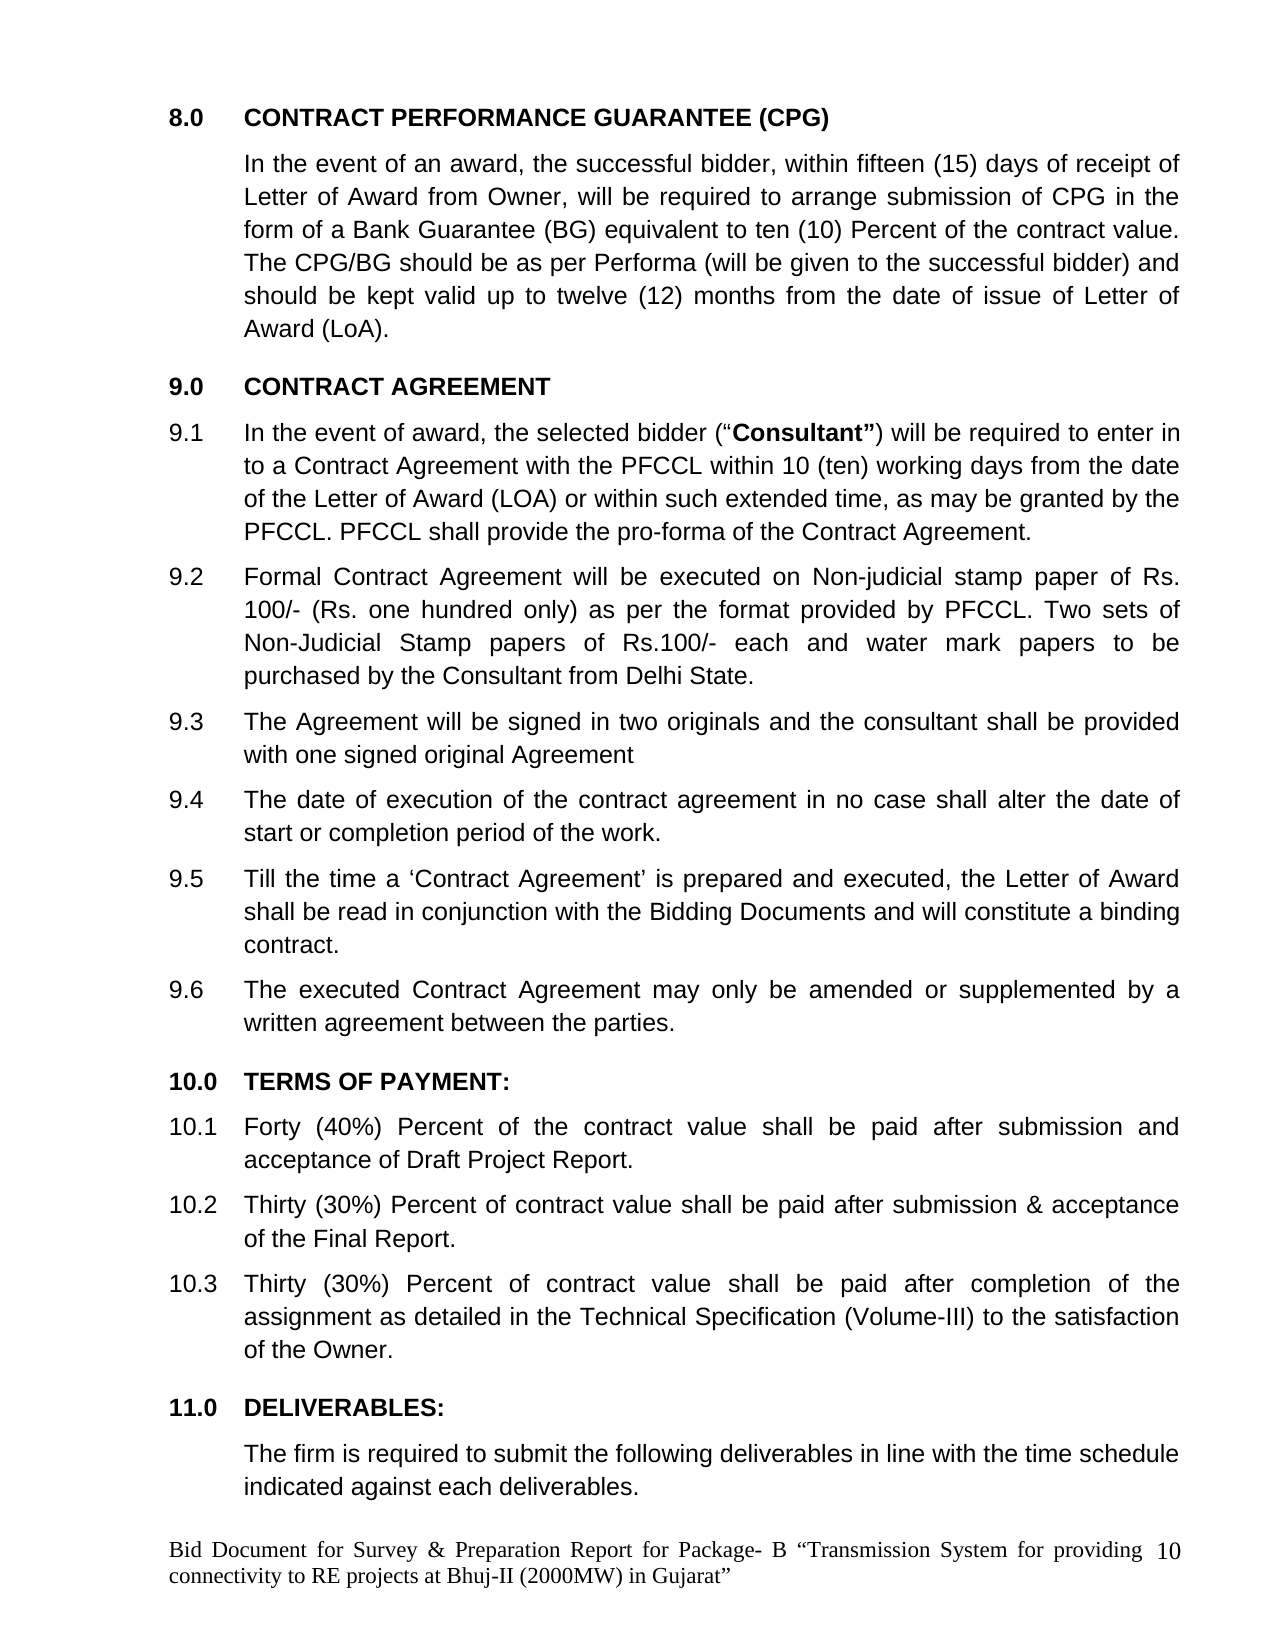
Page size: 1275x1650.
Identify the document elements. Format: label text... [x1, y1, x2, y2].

list The executed Contract Agreement may only be amended or supplemented by a written agreement between the parties. [169, 975, 1181, 1037]
text In the event of an award, the successful bidder, within fifteen (15) days of receipt of Letter of Award from Owner, will be required to arrange submission of CPG in the form of a Bank Guarantee (BG) equivalent to ten (10) Percent of the contract value. The CPG/BG should be as per Performa (will be given to the successful bidder) and should be kept valid up to twelve (12) months from the date of issue of Letter of Award (LoA). [244, 149, 1181, 343]
list Till the time a ‘Contract Agreement’ is prepared and executed, the Letter of Award shall be read in conjunction with the Bidding Documents and will constitute a binding contract. [169, 864, 1182, 959]
list The date of execution of the contract agreement in no case shall alter the date of start or completion period of the work. [169, 785, 1182, 847]
list Thirty (30%) Percent of contract value shall be paid after submission & acceptance of the Final Report. [169, 1191, 1181, 1252]
list The Agreement will be signed in two originals and the consultant shall be provided with one signed original Agreement [169, 707, 1182, 768]
list Forty (40%) Percent of the contract value shall be paid after submission and acceptance of Draft Project Report. [169, 1112, 1181, 1174]
text The firm is required to submit the following deliverables in line with the time schedule indicated against each deliverables. [244, 1439, 1181, 1500]
list CONTRACT PERFORMANCE GUARANTEE (CPG) [169, 103, 1181, 132]
list DELIVERABLES: [169, 1393, 1181, 1422]
list Thirty (30%) Percent of contract value shall be paid after completion of the assignment as detailed in the Technical Specification (Volume-III) to the satisfaction of the Owner. [169, 1269, 1181, 1364]
list TERMS OF PAYMENT: [169, 1066, 1181, 1095]
list In the event of award, the selected bidder (“Consultant”) will be required to enter in to a Contract Agreement with the PFCCL within 10 (ten) working days from the date of the Letter of Award (LOA) or within such extended time, as may be granted by the PFCCL. PFCCL shall provide the pro-forma of the Contract Agreement. [169, 418, 1181, 545]
list CONTRACT AGREEMENT [169, 372, 1181, 401]
list Formal Contract Agreement will be executed on Non-judicial stamp paper of Rs. 100/- (Rs. one hundred only) as per the format provided by PFCCL. Two sets of Non-Judicial Stamp papers of Rs.100/- each and water mark papers to be purchased by the Consultant from Delhi State. [169, 562, 1182, 690]
